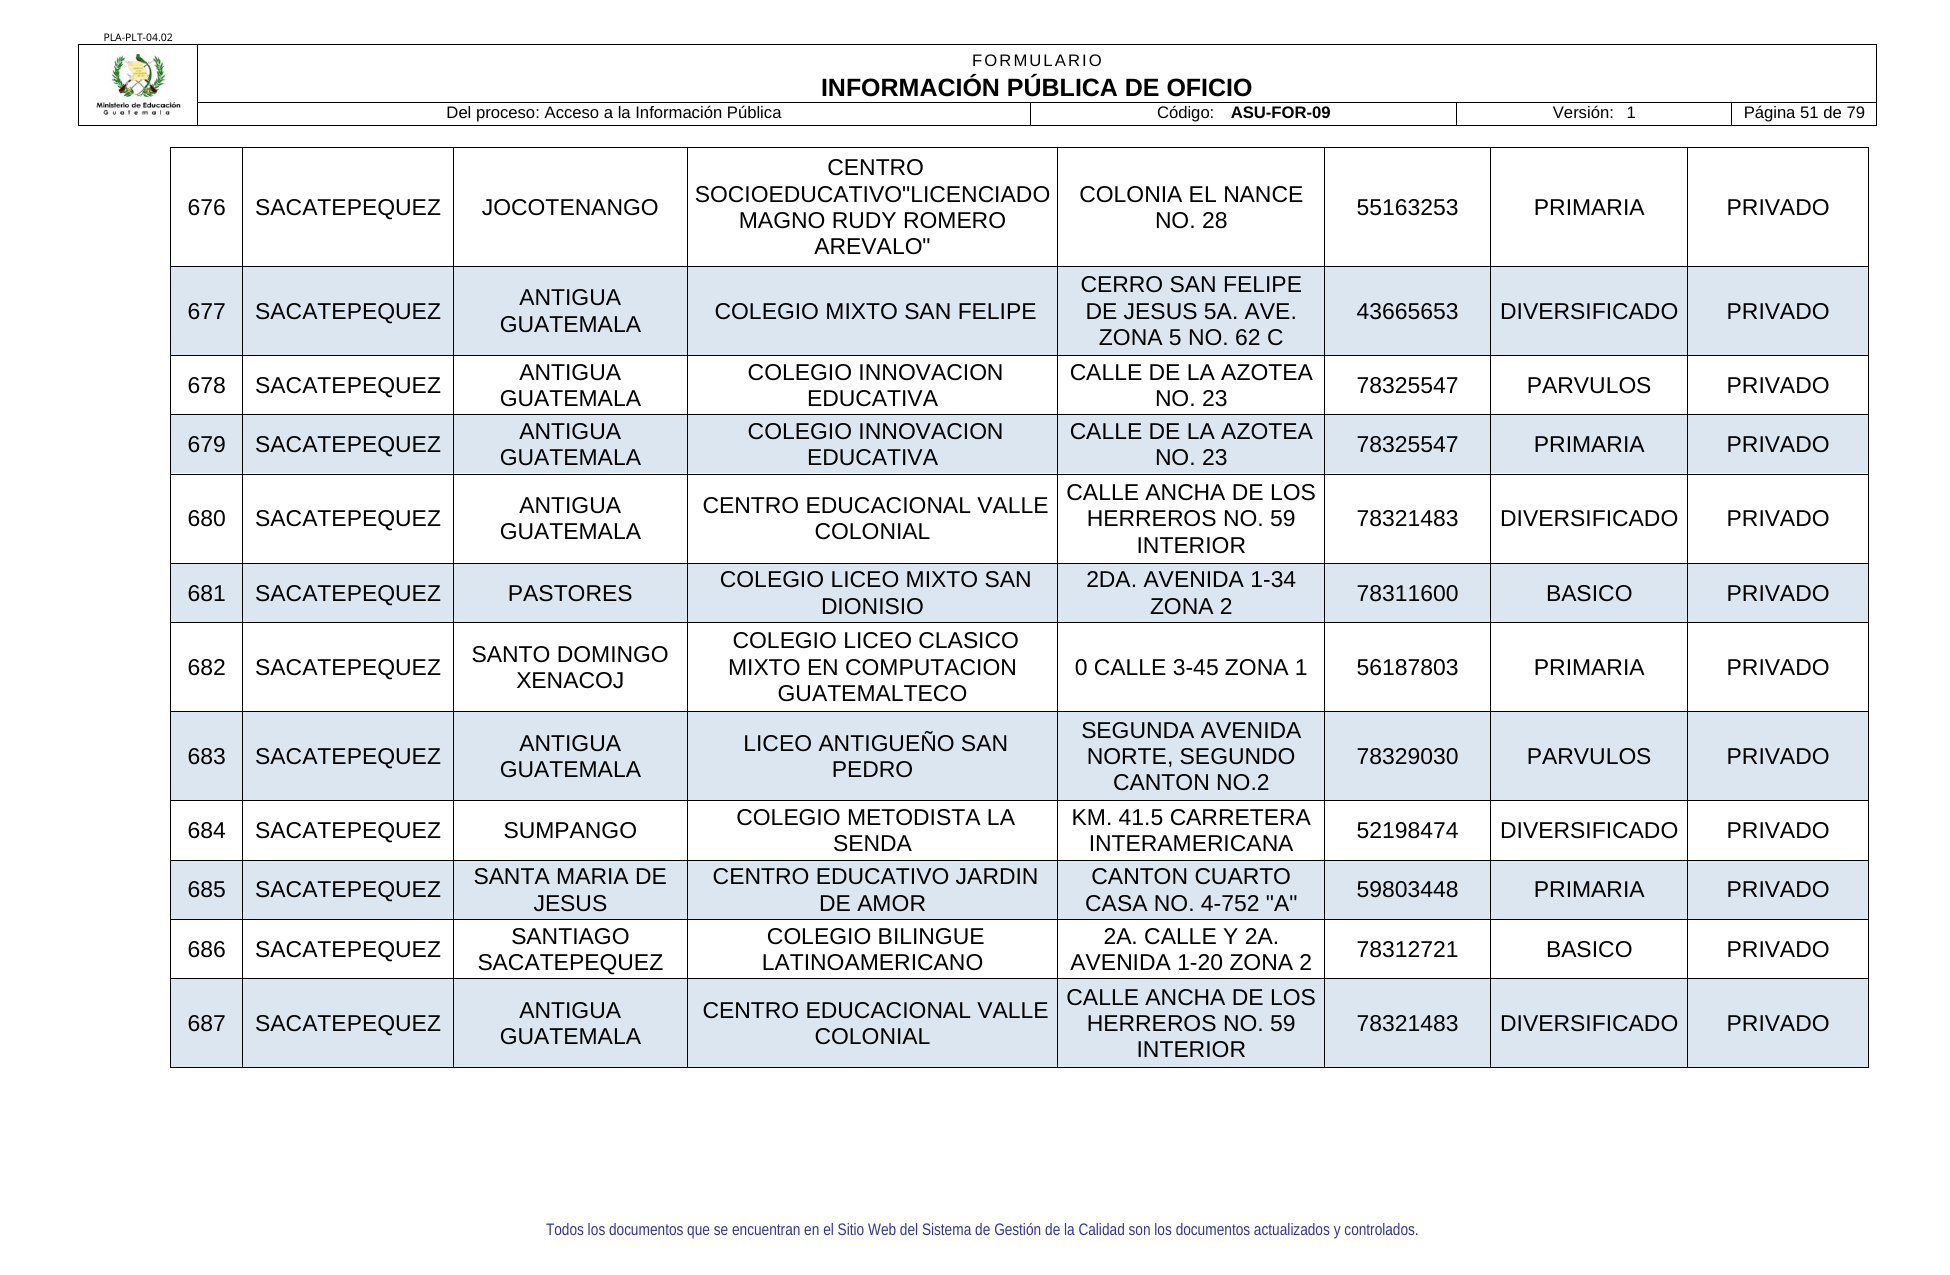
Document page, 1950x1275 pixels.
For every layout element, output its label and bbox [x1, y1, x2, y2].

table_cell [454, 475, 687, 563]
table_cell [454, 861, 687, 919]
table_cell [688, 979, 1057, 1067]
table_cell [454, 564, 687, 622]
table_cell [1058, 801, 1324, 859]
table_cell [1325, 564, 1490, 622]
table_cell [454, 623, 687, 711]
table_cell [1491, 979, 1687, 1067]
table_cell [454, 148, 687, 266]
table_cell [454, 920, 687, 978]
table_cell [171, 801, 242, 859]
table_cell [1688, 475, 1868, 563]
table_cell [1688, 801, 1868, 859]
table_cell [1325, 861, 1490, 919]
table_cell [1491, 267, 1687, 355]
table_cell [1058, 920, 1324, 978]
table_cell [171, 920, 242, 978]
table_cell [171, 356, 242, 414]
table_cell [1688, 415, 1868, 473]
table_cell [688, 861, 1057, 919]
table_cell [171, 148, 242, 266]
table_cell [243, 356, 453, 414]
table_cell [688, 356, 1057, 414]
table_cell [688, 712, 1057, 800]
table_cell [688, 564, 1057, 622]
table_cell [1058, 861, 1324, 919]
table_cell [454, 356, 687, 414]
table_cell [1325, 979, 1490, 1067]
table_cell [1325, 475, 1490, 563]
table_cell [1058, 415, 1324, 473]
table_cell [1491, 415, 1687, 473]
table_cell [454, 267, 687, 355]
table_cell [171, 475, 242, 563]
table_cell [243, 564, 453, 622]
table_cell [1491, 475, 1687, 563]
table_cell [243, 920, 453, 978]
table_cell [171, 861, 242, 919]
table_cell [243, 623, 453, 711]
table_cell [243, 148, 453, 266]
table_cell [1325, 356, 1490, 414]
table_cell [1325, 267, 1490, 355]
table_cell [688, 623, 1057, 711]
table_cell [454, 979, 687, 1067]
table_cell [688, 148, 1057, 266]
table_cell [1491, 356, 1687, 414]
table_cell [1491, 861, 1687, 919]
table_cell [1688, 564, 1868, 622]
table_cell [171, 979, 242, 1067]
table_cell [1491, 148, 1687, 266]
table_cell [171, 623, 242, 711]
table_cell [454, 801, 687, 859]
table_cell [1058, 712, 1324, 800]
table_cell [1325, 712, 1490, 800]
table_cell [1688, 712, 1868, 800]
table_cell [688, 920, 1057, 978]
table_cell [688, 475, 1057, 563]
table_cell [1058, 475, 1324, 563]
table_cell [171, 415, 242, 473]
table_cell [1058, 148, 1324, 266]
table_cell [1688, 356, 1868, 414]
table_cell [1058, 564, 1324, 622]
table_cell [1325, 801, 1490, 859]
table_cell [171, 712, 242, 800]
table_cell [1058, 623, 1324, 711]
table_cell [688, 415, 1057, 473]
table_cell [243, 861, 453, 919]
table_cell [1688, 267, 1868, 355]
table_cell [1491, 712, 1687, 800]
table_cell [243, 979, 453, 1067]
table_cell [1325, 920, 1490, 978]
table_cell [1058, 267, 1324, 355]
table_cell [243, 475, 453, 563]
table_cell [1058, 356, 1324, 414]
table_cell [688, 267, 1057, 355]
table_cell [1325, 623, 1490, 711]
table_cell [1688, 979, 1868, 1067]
picture [95, 51, 181, 117]
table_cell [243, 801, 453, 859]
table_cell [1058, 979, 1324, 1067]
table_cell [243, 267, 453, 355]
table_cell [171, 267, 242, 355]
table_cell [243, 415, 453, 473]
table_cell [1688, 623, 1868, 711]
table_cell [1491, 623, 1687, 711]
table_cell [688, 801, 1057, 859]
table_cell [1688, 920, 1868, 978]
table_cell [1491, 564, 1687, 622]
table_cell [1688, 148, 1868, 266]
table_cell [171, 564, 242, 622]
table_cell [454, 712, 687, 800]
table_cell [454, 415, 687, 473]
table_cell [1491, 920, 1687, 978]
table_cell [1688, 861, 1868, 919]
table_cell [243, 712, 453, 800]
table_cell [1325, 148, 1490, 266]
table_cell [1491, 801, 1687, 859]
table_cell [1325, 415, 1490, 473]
